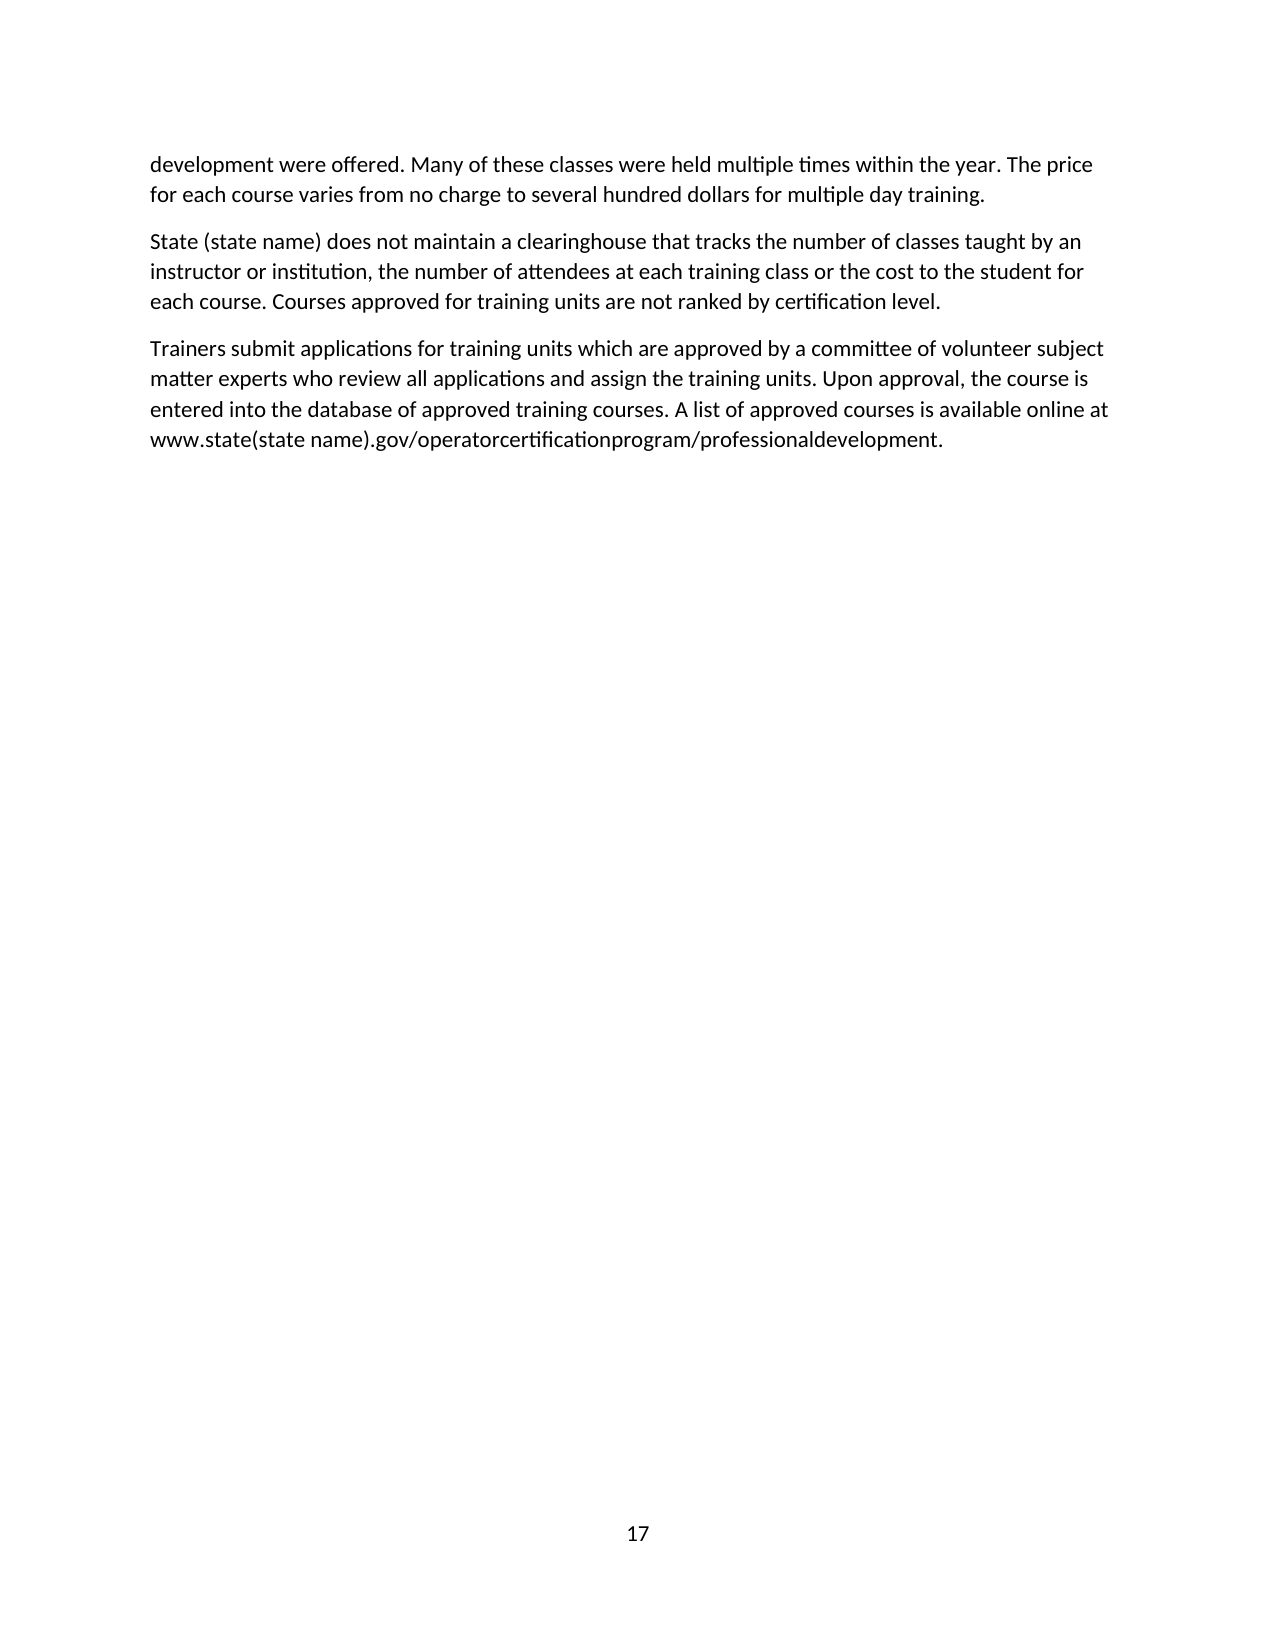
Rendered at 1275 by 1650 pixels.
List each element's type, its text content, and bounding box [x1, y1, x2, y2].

text Trainers submit applications for training units which are approved by a committee of volunteer subject matter experts who review all applications and assign the training units. Upon approval, the course is entered into the database of approved training courses. A list of approved courses is available online at www.state(state name).gov/operatorcertificationprogram/professionaldevelopment. [150, 334, 1125, 453]
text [150, 150, 1125, 208]
text State (state name) does not maintain a clearinghouse that tracks the number of classes taught by an instructor or institution, the number of attendees at each training class or the cost to the student for each course. Courses approved for training units are not ranked by certification level. [150, 227, 1125, 316]
